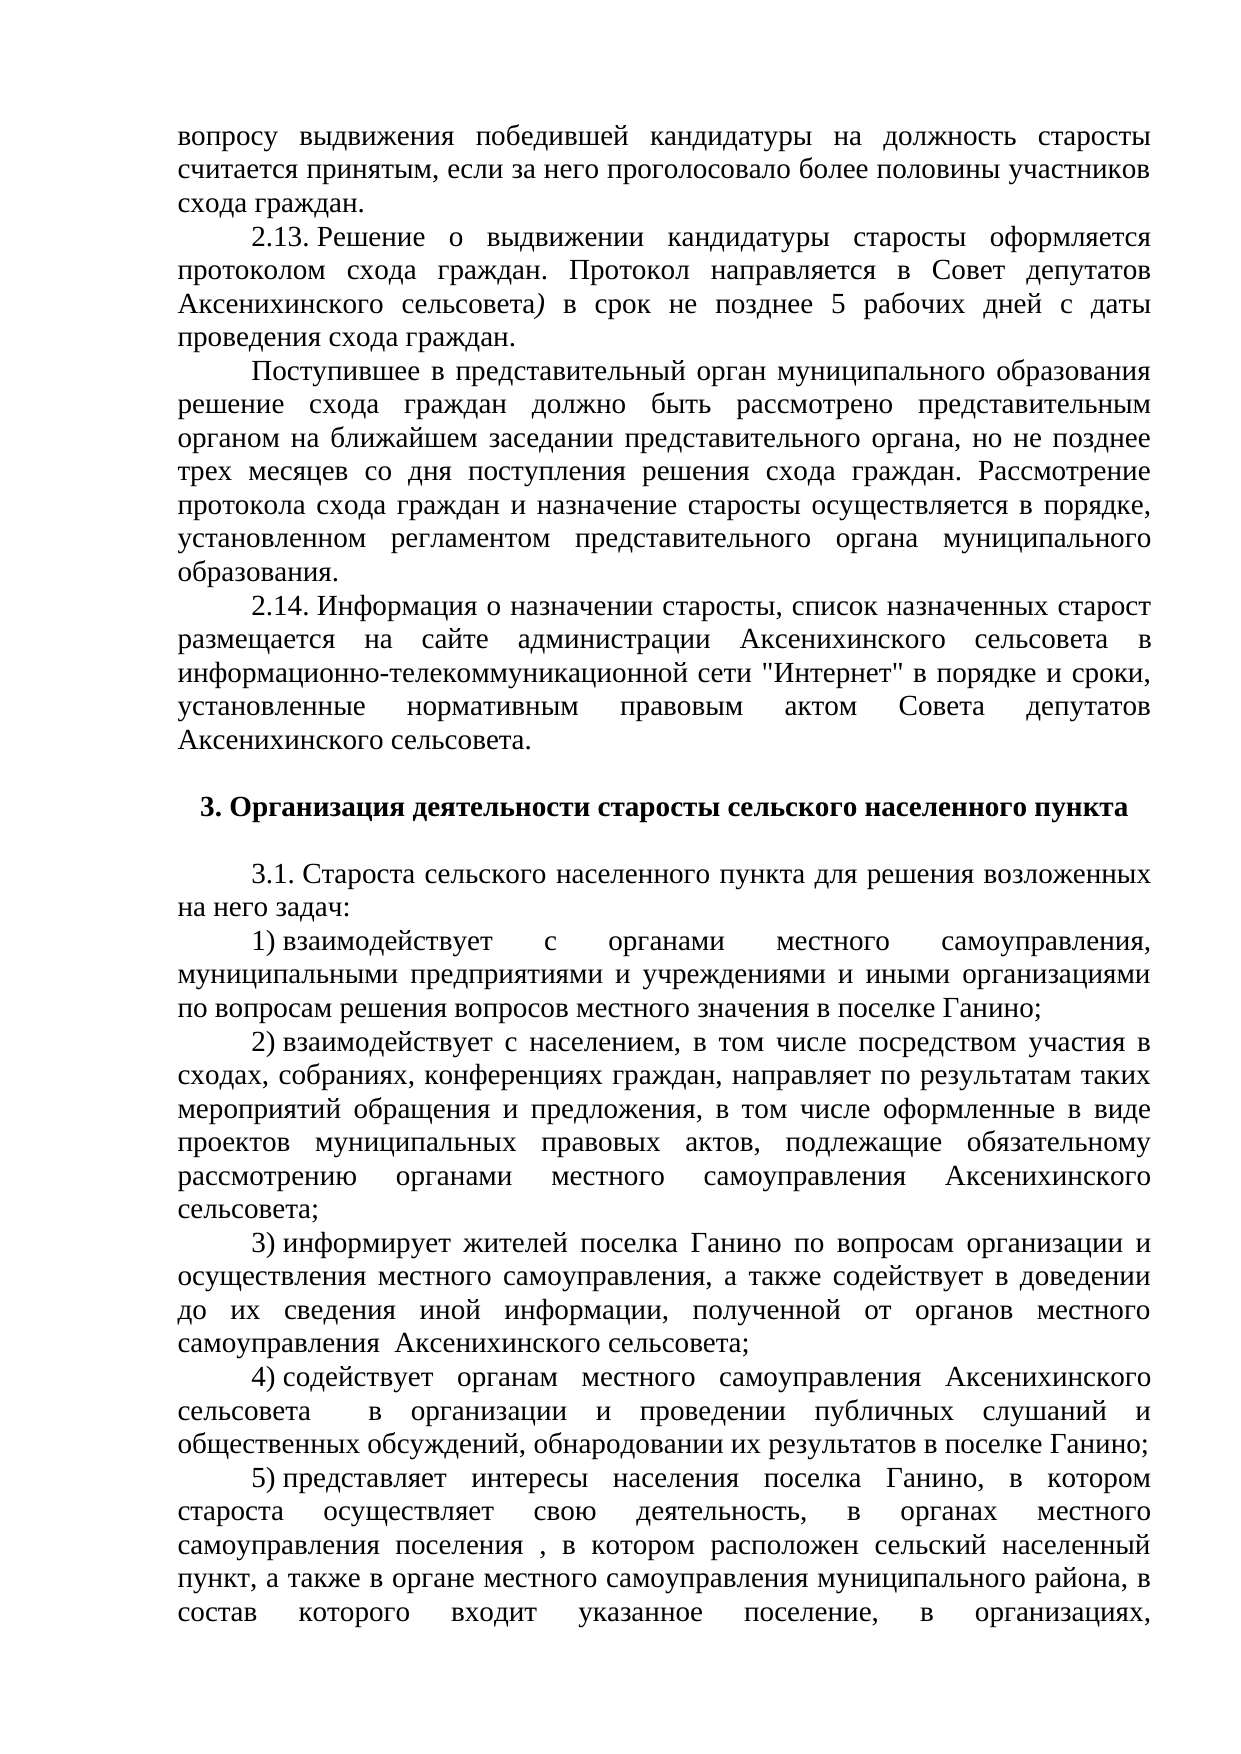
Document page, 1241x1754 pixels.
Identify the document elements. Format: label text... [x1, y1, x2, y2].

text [177, 1460, 1152, 1627]
text 2.13. Решение о выдвижении кандидатуры старосты оформляется протоколом схода граждан. Протокол направляется в Совет депутатов Аксенихинского сельсовета) в срок не позднее 5 рабочих дней с даты проведения схода граждан. [177, 219, 1152, 353]
text 2.14. Информация о назначении старосты, список назначенных старост размещается на сайте администрации Аксенихинского сельсовета в информационно-телекоммуникационной сети "Интернет" в порядке и сроки, установленные нормативным правовым актом Совета депутатов Аксенихинского сельсовета. [177, 588, 1152, 755]
text 1) взаимодействует с органами местного самоуправления, муниципальными предприятиями и учреждениями и иными организациями по вопросам решения вопросов местного значения в поселке Ганино; [177, 923, 1152, 1024]
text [177, 118, 1152, 219]
text 4) содействует органам местного самоуправления Аксенихинского сельсовета в организации и проведении публичных слушаний и общественных обсуждений, обнародовании их результатов в поселке Ганино; [177, 1359, 1152, 1460]
text 3) информирует жителей поселка Ганино по вопросам организации и осуществления местного самоуправления, а также содействует в доведении до их сведения иной информации, полученной от органов местного самоуправления Аксенихинского сельсовета; [177, 1225, 1152, 1359]
text 2) взаимодействует с населением, в том числе посредством участия в сходах, собраниях, конференциях граждан, направляет по результатам таких мероприятий обращения и предложения, в том числе оформленные в виде проектов муниципальных правовых актов, подлежащие обязательному рассмотрению органами местного самоуправления Аксенихинского сельсовета; [177, 1024, 1152, 1225]
text 3.1. Староста сельского населенного пункта для решения возложенных на него задач: [177, 856, 1152, 923]
text Поступившее в представительный орган муниципального образования решение схода граждан должно быть рассмотрено представительным органом на ближайшем заседании представительного органа, но не позднее трех месяцев со дня поступления решения схода граждан. Рассмотрение протокола схода граждан и назначение старосты осуществляется в порядке, установленном регламентом представительного органа муниципального образования. [177, 353, 1152, 588]
text 3. Организация деятельности старосты сельского населенного пункта [177, 789, 1152, 822]
